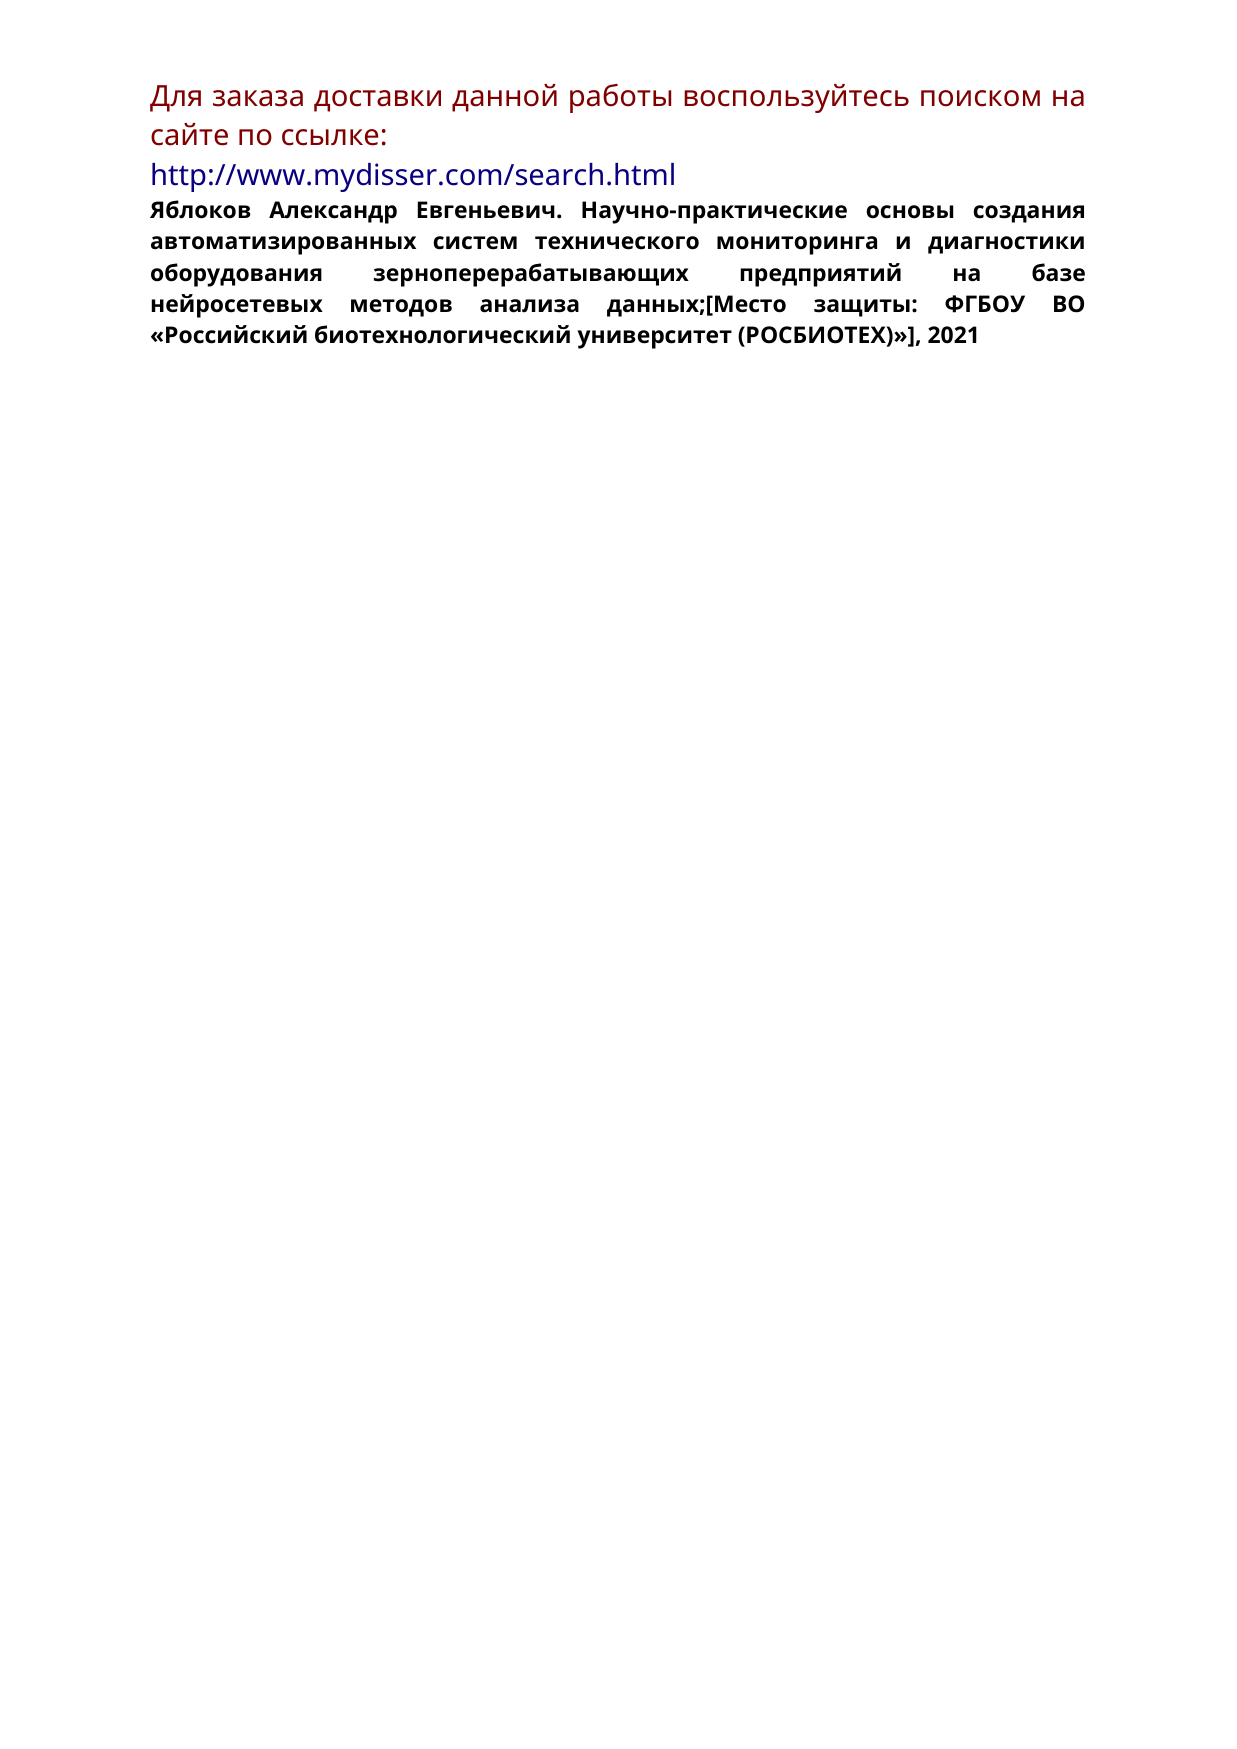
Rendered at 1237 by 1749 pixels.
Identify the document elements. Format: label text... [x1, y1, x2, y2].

text Яблоков Александр Евгеньевич. Научно-практические основы создания автоматизированных систем технического мониторинга и диагностики оборудования зерноперерабатывающих предприятий на базе нейросетевых методов анализа данных;[Место защиты: ФГБОУ ВО «Российский биотехнологический университет (РОСБИОТЕХ)»], 2021 [150, 194, 1086, 350]
